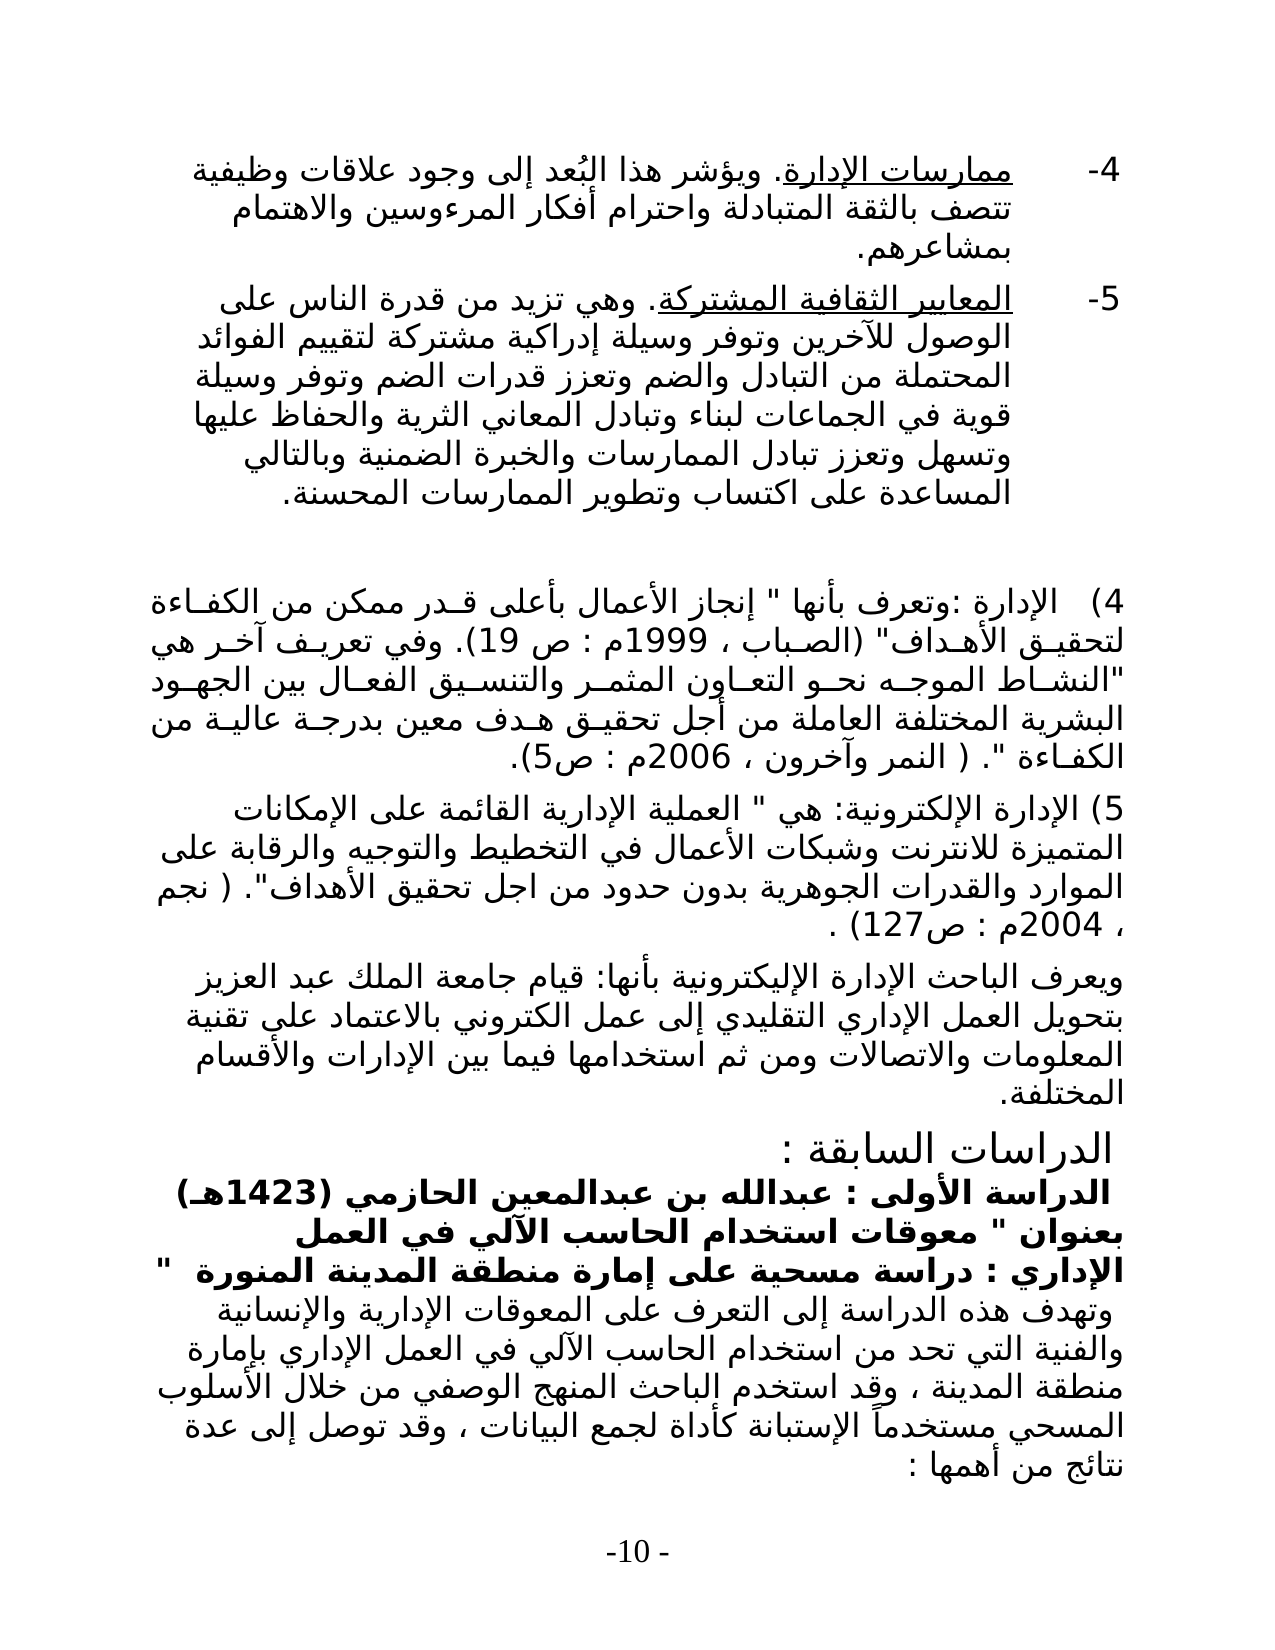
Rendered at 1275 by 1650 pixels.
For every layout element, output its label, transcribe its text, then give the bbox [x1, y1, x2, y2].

text 5) الإدارة الإلكترونية: هي " العملية الإدارية القائمة على الإمكانات المتميزة للانترنت وشبكات الأعمال في التخطيط والتوجيه والرقابة على الموارد والقدرات الجوهرية بدون حدود من اجل تحقيق الأهداف". ( نجم ، 2004م : ص127) . [150, 789, 1125, 945]
list ممارسات الإدارة. ويؤشر هذا البُعد إلى وجود علاقات وظيفية تتصف بالثقة المتبادلة واحترام أفكار المرءوسين والاهتمام بمشاعرهم. [150, 150, 1087, 267]
text 4) الإدارة :وتعرف بأنها " إنجاز الأعمال بأعلى قدر ممكن من الكفاءة لتحقيق الأهداف" (الصباب ، 1999م : ص 19). وفي تعريف آخر هي "النشاط الموجه نحو التعاون المثمر والتنسيق الفعال بين الجهود البشرية المختلفة العاملة من أجل تحقيق هدف معين بدرجة عالية من الكفـاءة ". ( النمر وآخرون ، 2006م : ص5). [150, 583, 1125, 777]
text الدراسات السابقة : [150, 1125, 1125, 1174]
text الدراسة الأولى : عبدالله بن عبدالمعين الحازمي (1423هـ) [150, 1174, 1125, 1213]
text بعنوان " معوقات استخدام الحاسب الآلي في العمل الإداري : دراسة مسحية على إمارة منطقة المدينة المنورة " [150, 1213, 1125, 1290]
list المعايير الثقافية المشتركة. وهي تزيد من قدرة الناس على الوصول للآخرين وتوفر وسيلة إدراكية مشتركة لتقييم الفوائد المحتملة من التبادل والضم وتعزز قدرات الضم وتوفر وسيلة قوية في الجماعات لبناء وتبادل المعاني الثرية والحفاظ عليها وتسهل وتعزز تبادل الممارسات والخبرة الضمنية وبالتالي المساعدة على اكتساب وتطوير الممارسات المحسنة. [150, 279, 1087, 512]
text وتهدف هذه الدراسة إلى التعرف على المعوقات الإدارية والإنسانية والفنية التي تحد من استخدام الحاسب الآلي في العمل الإداري بإمارة منطقة المدينة ، وقد استخدم الباحث المنهج الوصفي من خلال الأسلوب المسحي مستخدماً الإستبانة كأداة لجمع البيانات ، وقد توصل إلى عدة نتائج من أهمها : [150, 1290, 1125, 1484]
text ويعرف الباحث الإدارة الإليكترونية بأنها: قيام جامعة الملك عبد العزيز بتحويل العمل الإداري التقليدي إلى عمل الكتروني بالاعتماد على تقنية المعلومات والاتصالات ومن ثم استخدامها فيما بين الإدارات والأقسام المختلفة. [150, 957, 1125, 1113]
